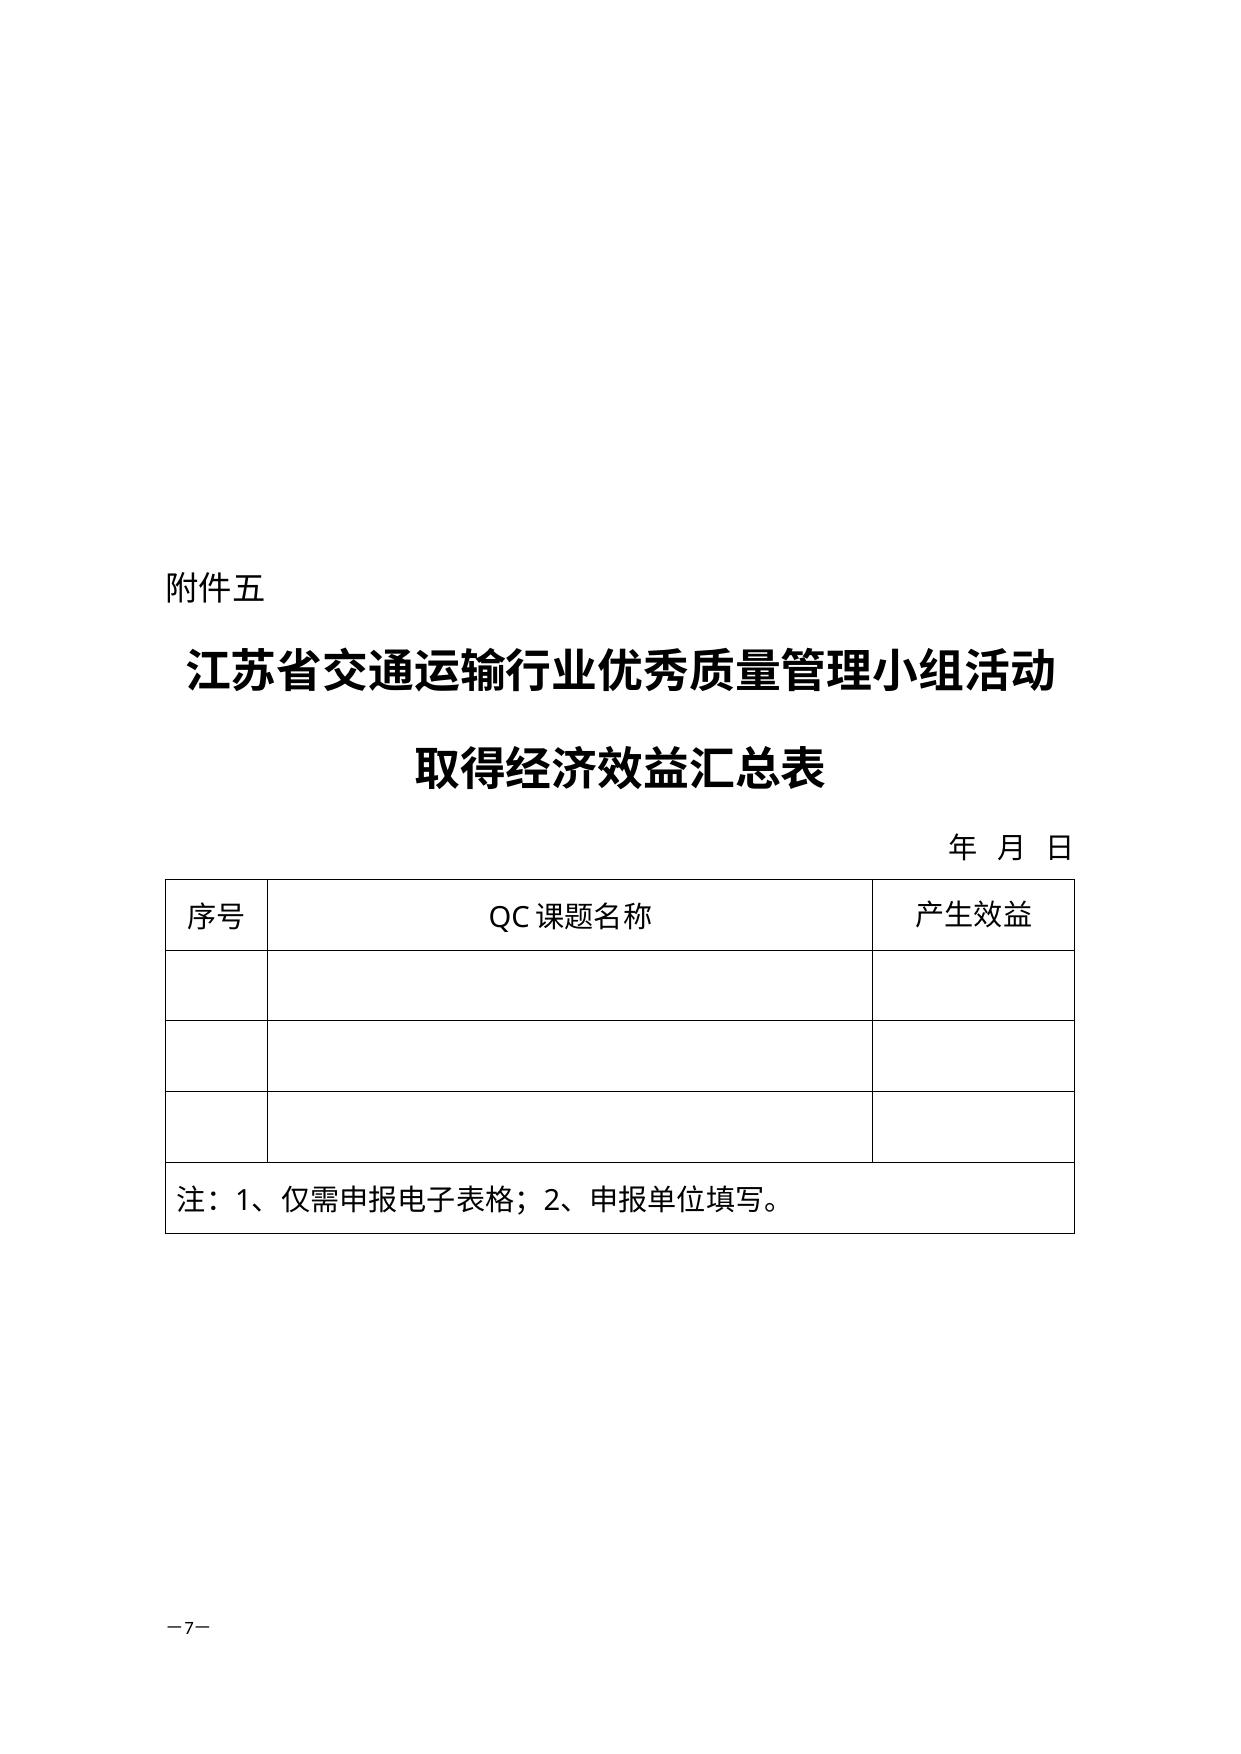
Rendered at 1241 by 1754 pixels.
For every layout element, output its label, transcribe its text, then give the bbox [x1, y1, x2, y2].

table_cell [873, 1092, 1074, 1162]
text 江苏省交通运输行业优秀质量管理小组活动 [165, 619, 1075, 716]
table_cell [166, 951, 267, 1020]
table_header 产生效益 （万元） [873, 880, 1074, 949]
text 取得经济效益汇总表 [165, 716, 1075, 814]
text 年 月 日 [165, 814, 1075, 879]
table_cell [166, 1021, 267, 1091]
table_cell [873, 1021, 1074, 1091]
table_cell [268, 1092, 872, 1162]
table_cell [268, 951, 872, 1020]
table_header 序号 [166, 880, 267, 949]
table_cell 注：1、仅需申报电子表格；2、申报单位填写。 [166, 1163, 1074, 1233]
table_cell [166, 1092, 267, 1162]
table_cell [268, 1021, 872, 1091]
table_cell [873, 951, 1074, 1020]
table_header QC课题名称 [268, 880, 872, 949]
text 附件五 [165, 554, 1075, 619]
